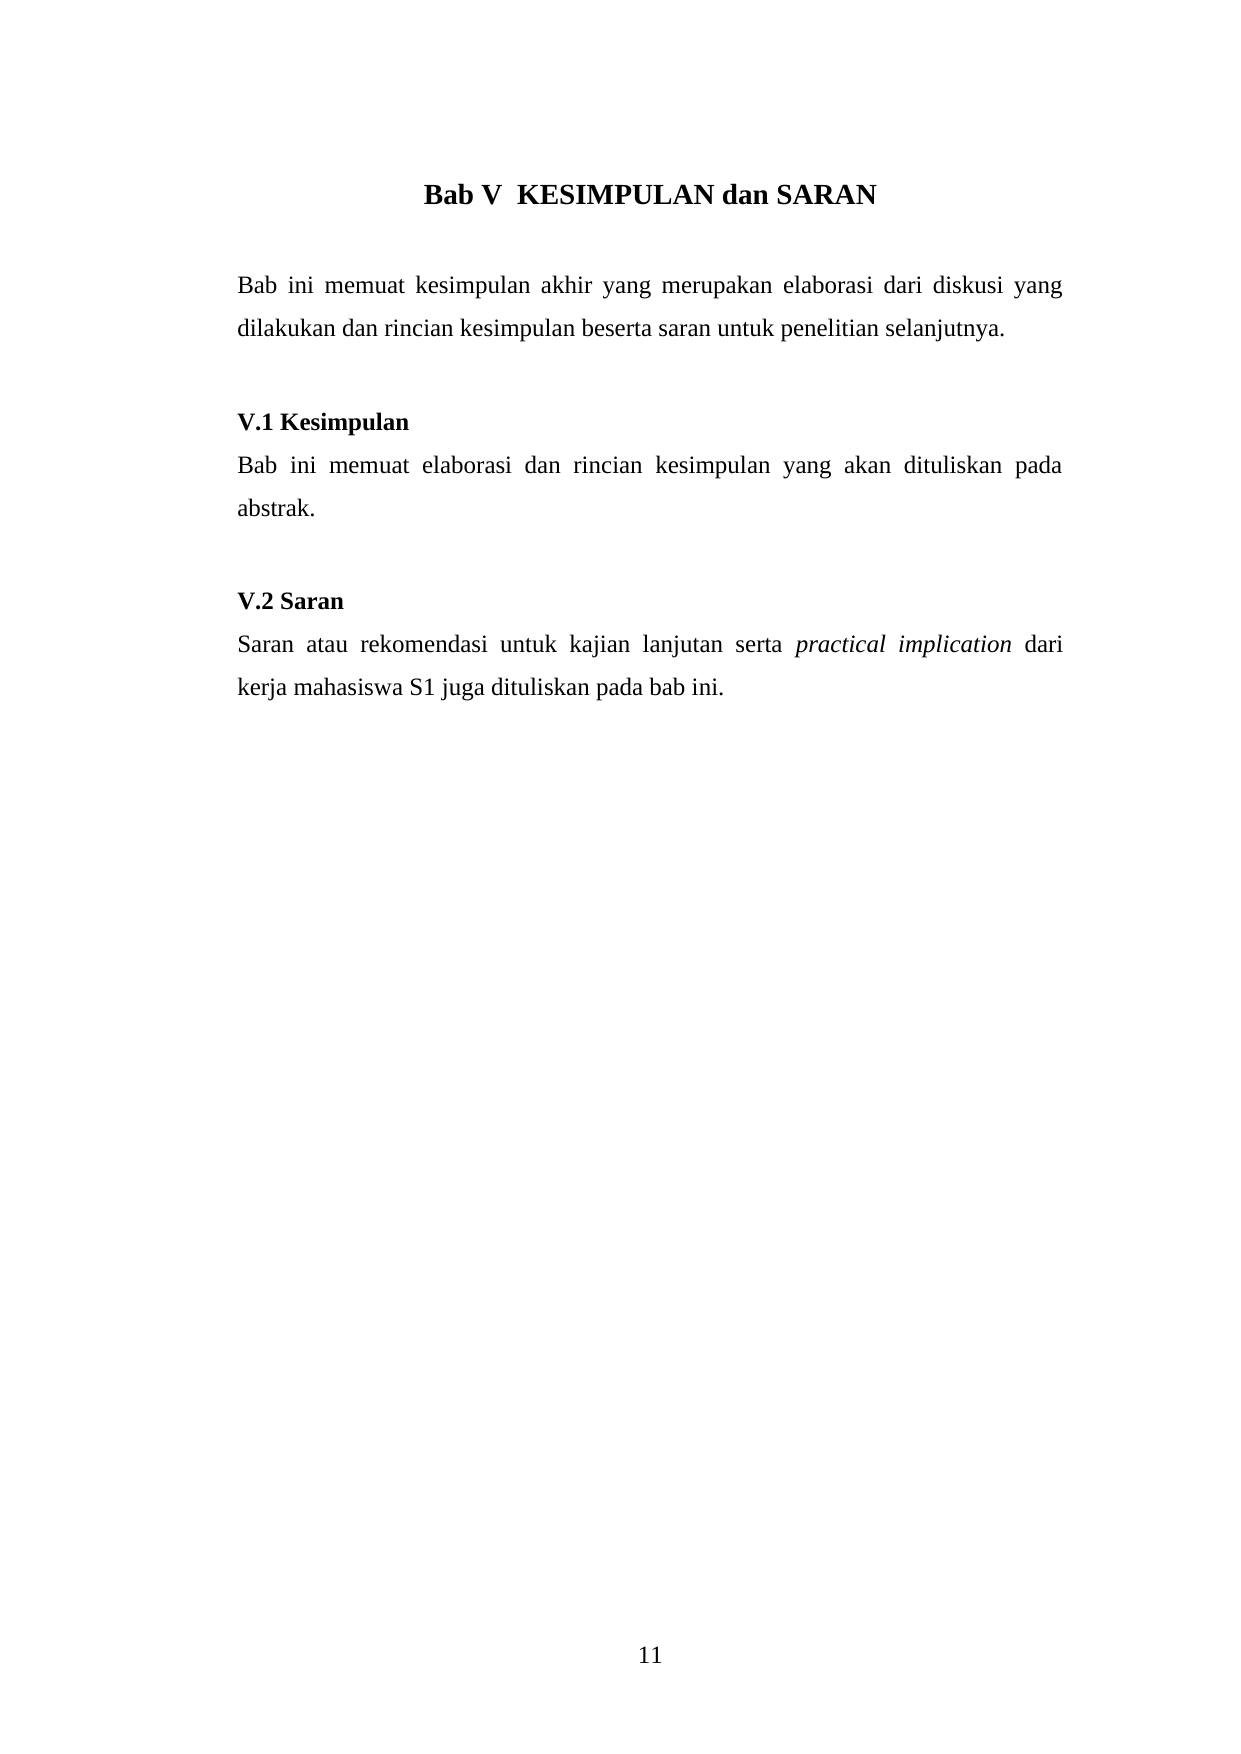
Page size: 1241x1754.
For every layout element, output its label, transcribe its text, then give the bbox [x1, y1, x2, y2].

subtitle KESIMPULAN dan SARAN [237, 177, 1063, 211]
text Bab ini memuat kesimpulan akhir yang merupakan elaborasi dari diskusi yang dilakukan dan rincian kesimpulan beserta saran untuk penelitian selanjutnya. [237, 270, 1063, 342]
subtitle Kesimpulan [237, 407, 1063, 435]
text Saran atau rekomendasi untuk kajian lanjutan serta practical implication dari kerja mahasiswa S1 juga dituliskan pada bab ini. [237, 629, 1063, 701]
subtitle Saran [237, 586, 1063, 615]
text Bab ini memuat elaborasi dan rincian kesimpulan yang akan dituliskan pada abstrak. [237, 450, 1063, 522]
